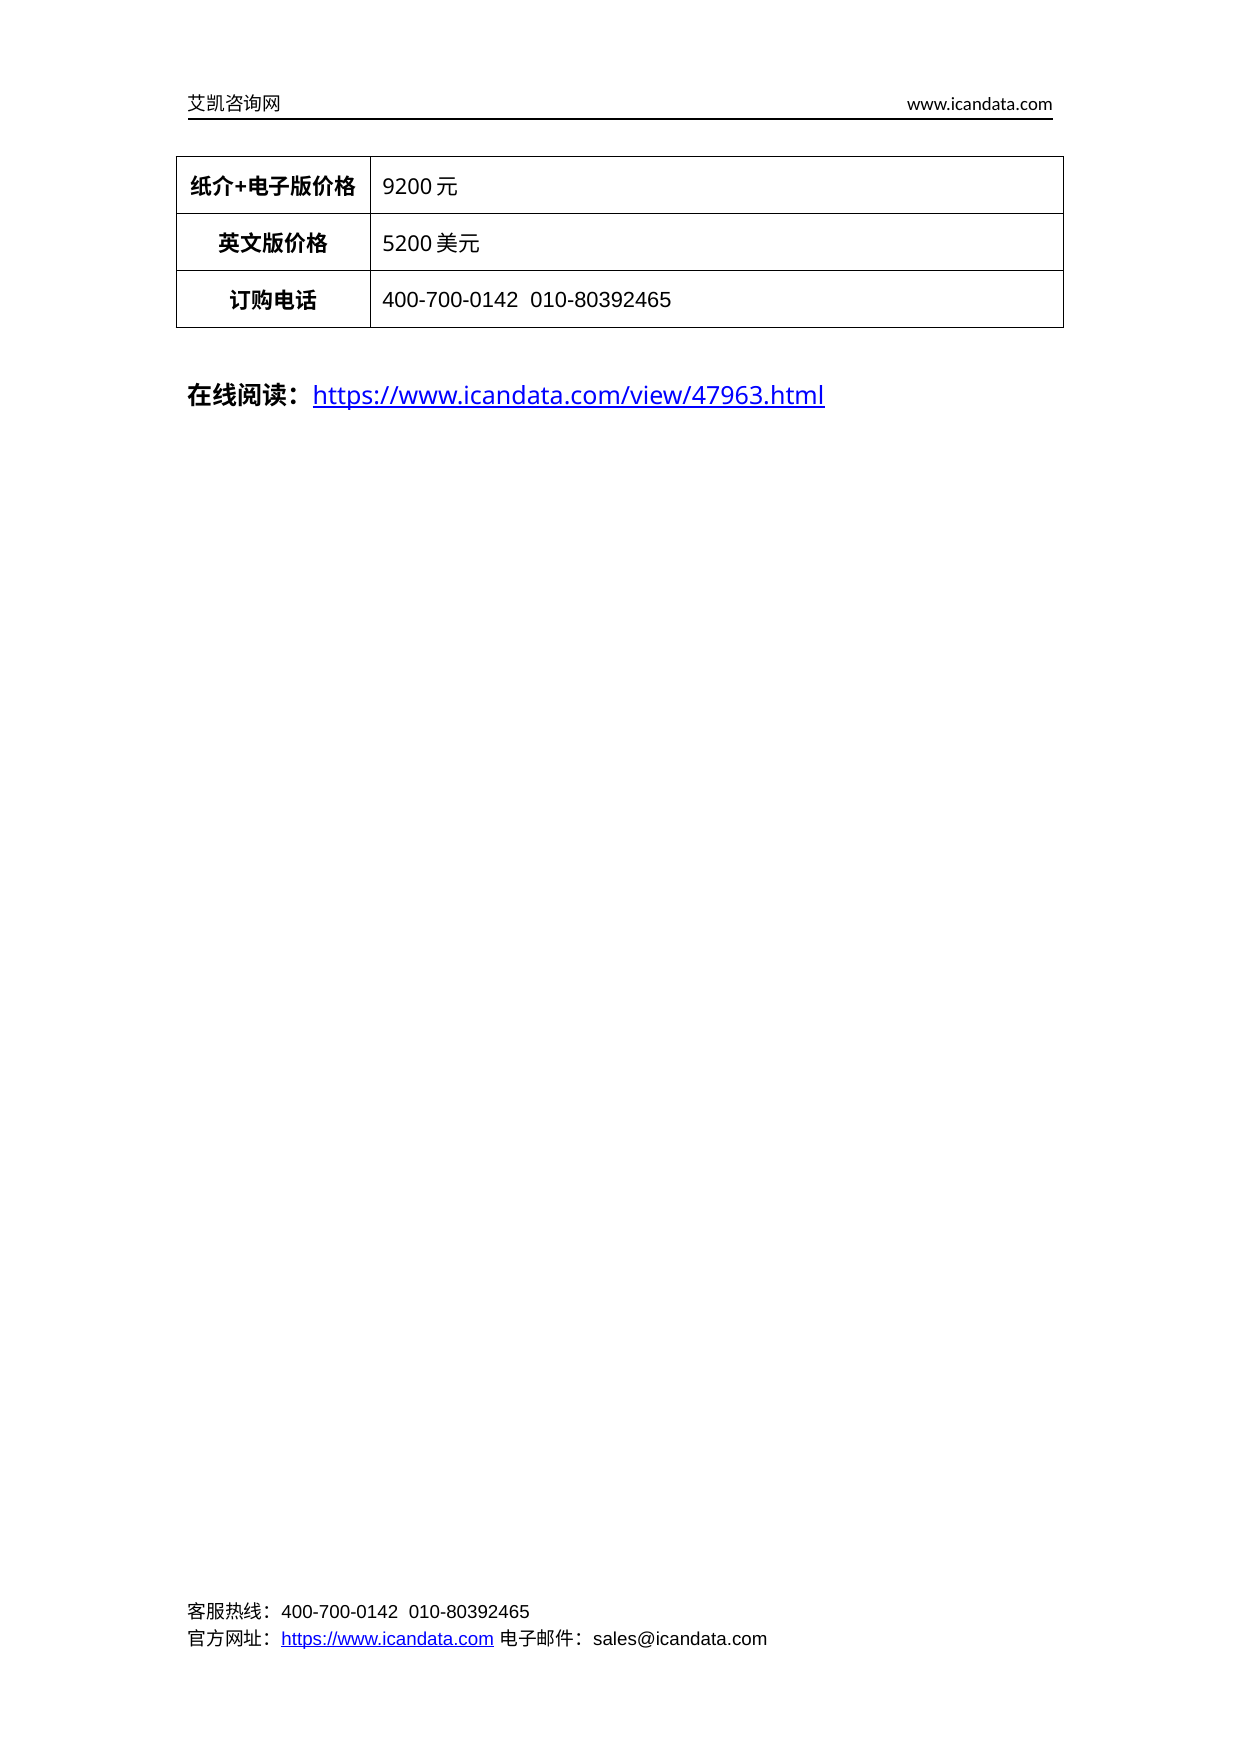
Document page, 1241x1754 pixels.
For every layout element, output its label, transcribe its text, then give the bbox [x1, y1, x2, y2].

table_cell 9200元 [371, 157, 1063, 213]
table_cell 纸介+电子版价格 [177, 157, 370, 213]
table_cell 5200美元 [371, 214, 1063, 270]
table_cell 订购电话 [177, 271, 370, 327]
table_cell 英文版价格 [177, 214, 370, 270]
text 在线阅读：https://www.icandata.com/view/47963.html [187, 361, 1053, 426]
table_cell 400-700-0142 010-80392465 [371, 271, 1063, 327]
